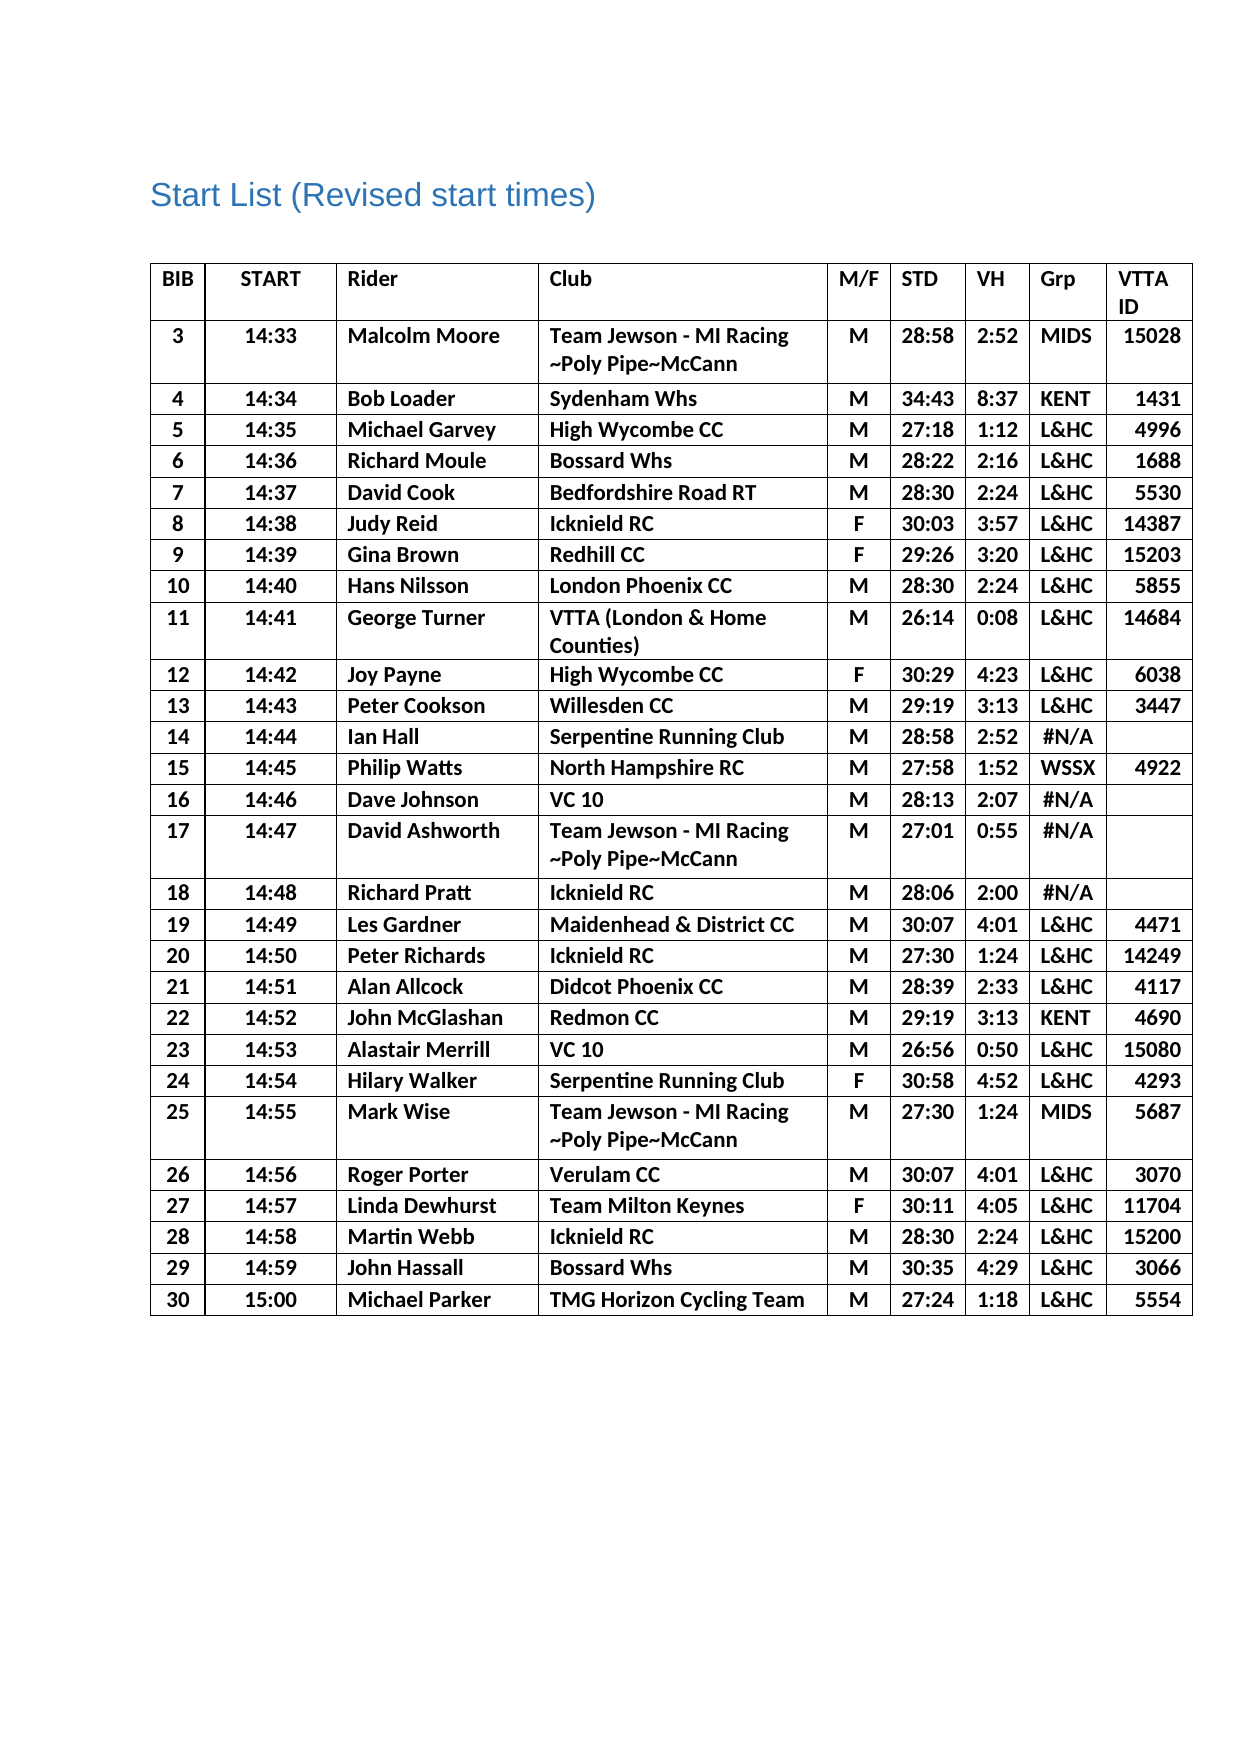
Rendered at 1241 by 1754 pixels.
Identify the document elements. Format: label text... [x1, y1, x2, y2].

table_cell 5530 [1107, 478, 1192, 508]
table_header VTTA ID [1107, 264, 1192, 320]
table_cell 1:52 [966, 754, 1029, 784]
table_cell Roger Porter [337, 1160, 538, 1190]
table_cell Team Jewson - MI Racing ~Poly Pipe~McCann [539, 321, 827, 383]
table_cell Joy Payne [337, 660, 538, 690]
table_cell 1688 [1107, 446, 1192, 477]
table_cell Hans Nilsson [337, 571, 538, 602]
table_cell M [828, 321, 890, 383]
table_cell L&HC [1030, 509, 1106, 539]
table_cell M [828, 384, 890, 414]
table_cell Sydenham Whs [539, 384, 827, 414]
table_cell 15200 [1107, 1222, 1192, 1252]
table_cell VC 10 [539, 1035, 827, 1065]
table_cell 17 [151, 816, 204, 877]
table_cell 3:20 [966, 540, 1029, 570]
table_cell 14:34 [206, 384, 336, 414]
table_cell L&HC [1030, 1066, 1106, 1096]
table_cell Redmon CC [539, 1004, 827, 1034]
table_cell M [828, 722, 890, 752]
table_cell L&HC [1030, 910, 1106, 940]
table_cell Alan Allcock [337, 972, 538, 1002]
table_cell 14:46 [206, 785, 336, 815]
table_cell 7 [151, 478, 204, 508]
table_header Grp [1030, 264, 1106, 320]
table_cell 3066 [1107, 1254, 1192, 1284]
table_cell 27:58 [891, 754, 965, 784]
table_cell L&HC [1030, 941, 1106, 971]
table_cell 3:13 [966, 1004, 1029, 1034]
table_cell L&HC [1030, 1222, 1106, 1252]
table_cell 14:53 [206, 1035, 336, 1065]
table_cell KENT [1030, 1004, 1106, 1034]
table_cell 30:07 [891, 1160, 965, 1190]
table_cell 12 [151, 660, 204, 690]
table_cell 14:43 [206, 691, 336, 721]
table_cell 14:52 [206, 1004, 336, 1034]
table_cell Peter Richards [337, 941, 538, 971]
table_cell 4 [151, 384, 204, 414]
table_cell F [828, 1066, 890, 1096]
table_cell #N/A [1030, 722, 1106, 752]
table_cell 28:30 [891, 1222, 965, 1252]
table_cell M [828, 1254, 890, 1284]
table_cell #N/A [1030, 879, 1106, 909]
table_cell 28:39 [891, 972, 965, 1002]
table_cell 3447 [1107, 691, 1192, 721]
table_cell 4690 [1107, 1004, 1192, 1034]
table_cell 14:50 [206, 941, 336, 971]
table_cell Team Milton Keynes [539, 1191, 827, 1221]
table_cell L&HC [1030, 972, 1106, 1002]
table_cell 4:05 [966, 1191, 1029, 1221]
table_header STD [891, 264, 965, 320]
table_cell 4117 [1107, 972, 1192, 1002]
table_cell Icknield RC [539, 941, 827, 971]
table_cell M [828, 1160, 890, 1190]
table_cell 2:16 [966, 446, 1029, 477]
table_cell 14684 [1107, 603, 1192, 659]
table_cell 28:58 [891, 321, 965, 383]
table_cell 0:08 [966, 603, 1029, 659]
table_cell 14:44 [206, 722, 336, 752]
table_cell L&HC [1030, 478, 1106, 508]
table_cell 14:59 [206, 1254, 336, 1284]
table_cell M [828, 910, 890, 940]
table_cell High Wycombe CC [539, 660, 827, 690]
table_cell 1:12 [966, 415, 1029, 445]
table_cell John Hassall [337, 1254, 538, 1284]
table_cell Judy Reid [337, 509, 538, 539]
table_cell L&HC [1030, 1160, 1106, 1190]
table_cell 3070 [1107, 1160, 1192, 1190]
table_cell M [828, 879, 890, 909]
table_cell #N/A [1030, 785, 1106, 815]
table_cell 23 [151, 1035, 204, 1065]
subtitle Start List (Revised start times) [150, 175, 1090, 213]
table_cell L&HC [1030, 1285, 1106, 1315]
table_cell North Hampshire RC [539, 754, 827, 784]
table_cell TMG Horizon Cycling Team [539, 1285, 827, 1315]
table_cell F [828, 1191, 890, 1221]
table_cell L&HC [1030, 1254, 1106, 1284]
table_cell Richard Pratt [337, 879, 538, 909]
table_cell 29:26 [891, 540, 965, 570]
table_cell F [828, 660, 890, 690]
table_cell [1107, 722, 1192, 752]
table_cell Bossard Whs [539, 1254, 827, 1284]
table_cell L&HC [1030, 446, 1106, 477]
table_cell Bob Loader [337, 384, 538, 414]
table_cell 4293 [1107, 1066, 1192, 1096]
table_cell 3 [151, 321, 204, 383]
table_cell M [828, 1097, 890, 1159]
table_cell 4:29 [966, 1254, 1029, 1284]
table_cell M [828, 478, 890, 508]
table_header Rider [337, 264, 538, 320]
table_cell L&HC [1030, 603, 1106, 659]
table_cell 11704 [1107, 1191, 1192, 1221]
table_cell 14:35 [206, 415, 336, 445]
table_cell 15028 [1107, 321, 1192, 383]
table_cell George Turner [337, 603, 538, 659]
table_cell 30:11 [891, 1191, 965, 1221]
table_cell L&HC [1030, 691, 1106, 721]
table_cell M [828, 1285, 890, 1315]
table_cell 14387 [1107, 509, 1192, 539]
table_cell Philip Watts [337, 754, 538, 784]
table_cell M [828, 816, 890, 877]
table_cell 27:18 [891, 415, 965, 445]
table_cell 28:30 [891, 571, 965, 602]
table_cell 14:41 [206, 603, 336, 659]
table_cell Verulam CC [539, 1160, 827, 1190]
table_cell Linda Dewhurst [337, 1191, 538, 1221]
table_cell 2:24 [966, 1222, 1029, 1252]
table_cell 10 [151, 571, 204, 602]
table_cell 27:24 [891, 1285, 965, 1315]
table_cell 28 [151, 1222, 204, 1252]
table_cell 30 [151, 1285, 204, 1315]
table_cell Hilary Walker [337, 1066, 538, 1096]
table_cell MIDS [1030, 321, 1106, 383]
table_cell M [828, 603, 890, 659]
table_cell M [828, 1035, 890, 1065]
table_cell 2:33 [966, 972, 1029, 1002]
table_cell 5 [151, 415, 204, 445]
table_cell 1:24 [966, 941, 1029, 971]
table_cell 14:55 [206, 1097, 336, 1159]
table_cell 1431 [1107, 384, 1192, 414]
table_cell 0:50 [966, 1035, 1029, 1065]
table_cell 27:30 [891, 1097, 965, 1159]
table_cell 14:38 [206, 509, 336, 539]
table_cell Michael Parker [337, 1285, 538, 1315]
table_cell 20 [151, 941, 204, 971]
table_cell 28:30 [891, 478, 965, 508]
table_cell 14:47 [206, 816, 336, 877]
table_cell High Wycombe CC [539, 415, 827, 445]
table_cell 30:07 [891, 910, 965, 940]
table_cell Bossard Whs [539, 446, 827, 477]
table_cell 26:56 [891, 1035, 965, 1065]
table_cell Les Gardner [337, 910, 538, 940]
table_cell 22 [151, 1004, 204, 1034]
table_cell 34:43 [891, 384, 965, 414]
table_cell MIDS [1030, 1097, 1106, 1159]
table_cell 27:01 [891, 816, 965, 877]
table_cell 4:52 [966, 1066, 1029, 1096]
table_cell David Cook [337, 478, 538, 508]
table_cell 14:39 [206, 540, 336, 570]
table_cell 4471 [1107, 910, 1192, 940]
table_cell M [828, 1004, 890, 1034]
table_cell 30:29 [891, 660, 965, 690]
table_cell 2:00 [966, 879, 1029, 909]
table_cell [1107, 879, 1192, 909]
table_cell L&HC [1030, 571, 1106, 602]
table_header BIB [151, 264, 204, 320]
table_cell 14:45 [206, 754, 336, 784]
table_cell Bedfordshire Road RT [539, 478, 827, 508]
table_cell L&HC [1030, 1191, 1106, 1221]
table_cell 26:14 [891, 603, 965, 659]
table_cell 24 [151, 1066, 204, 1096]
table_header VH [966, 264, 1029, 320]
table_cell F [828, 509, 890, 539]
table_cell 6 [151, 446, 204, 477]
table_cell Team Jewson - MI Racing ~Poly Pipe~McCann [539, 1097, 827, 1159]
table_cell 2:52 [966, 722, 1029, 752]
table_cell M [828, 785, 890, 815]
table_cell Willesden CC [539, 691, 827, 721]
table_cell 9 [151, 540, 204, 570]
table_cell 14:33 [206, 321, 336, 383]
table_cell Peter Cookson [337, 691, 538, 721]
table_cell 14:57 [206, 1191, 336, 1221]
table_cell 14:58 [206, 1222, 336, 1252]
table_cell M [828, 754, 890, 784]
table_cell [1107, 816, 1192, 877]
table_cell Team Jewson - MI Racing ~Poly Pipe~McCann [539, 816, 827, 877]
table_cell 1:18 [966, 1285, 1029, 1315]
table_cell 16 [151, 785, 204, 815]
table_cell 4:23 [966, 660, 1029, 690]
table_cell [1107, 785, 1192, 815]
table_cell F [828, 540, 890, 570]
table_cell 30:03 [891, 509, 965, 539]
table_cell VC 10 [539, 785, 827, 815]
table_cell 14:42 [206, 660, 336, 690]
table_cell 2:24 [966, 571, 1029, 602]
table_cell 4:01 [966, 910, 1029, 940]
table_cell WSSX [1030, 754, 1106, 784]
table_cell Redhill CC [539, 540, 827, 570]
table_cell Didcot Phoenix CC [539, 972, 827, 1002]
table_cell 14:51 [206, 972, 336, 1002]
table_cell 13 [151, 691, 204, 721]
table_cell 14:49 [206, 910, 336, 940]
table_cell 4996 [1107, 415, 1192, 445]
table_cell 15203 [1107, 540, 1192, 570]
table_cell Maidenhead & District CC [539, 910, 827, 940]
table_cell Serpentine Running Club [539, 1066, 827, 1096]
table_cell 29:19 [891, 691, 965, 721]
table_cell #N/A [1030, 816, 1106, 877]
table_header START [206, 264, 336, 320]
table_cell 14:40 [206, 571, 336, 602]
table_cell 15 [151, 754, 204, 784]
table_cell 30:35 [891, 1254, 965, 1284]
table_cell 14:48 [206, 879, 336, 909]
table_cell 4:01 [966, 1160, 1029, 1190]
table_cell Alastair Merrill [337, 1035, 538, 1065]
table_cell 26 [151, 1160, 204, 1190]
table_cell 14:56 [206, 1160, 336, 1190]
table_cell 21 [151, 972, 204, 1002]
table_cell 8:37 [966, 384, 1029, 414]
table_cell 28:06 [891, 879, 965, 909]
table_cell 18 [151, 879, 204, 909]
table_cell M [828, 571, 890, 602]
table_cell 0:55 [966, 816, 1029, 877]
table_cell 14:37 [206, 478, 336, 508]
table_cell Malcolm Moore [337, 321, 538, 383]
table_cell David Ashworth [337, 816, 538, 877]
table_header Club [539, 264, 827, 320]
table_cell 14:54 [206, 1066, 336, 1096]
table_cell Richard Moule [337, 446, 538, 477]
table_header M/F [828, 264, 890, 320]
table_cell 8 [151, 509, 204, 539]
table_cell 6038 [1107, 660, 1192, 690]
table_cell 5554 [1107, 1285, 1192, 1315]
table_cell M [828, 972, 890, 1002]
table_cell M [828, 446, 890, 477]
table_cell Serpentine Running Club [539, 722, 827, 752]
table_cell 3:57 [966, 509, 1029, 539]
table_cell Icknield RC [539, 509, 827, 539]
table_cell M [828, 941, 890, 971]
table_cell 11 [151, 603, 204, 659]
table_cell 14:36 [206, 446, 336, 477]
table_cell 2:07 [966, 785, 1029, 815]
table_cell 4922 [1107, 754, 1192, 784]
table_cell 5687 [1107, 1097, 1192, 1159]
table_cell VTTA (London & Home Counties) [539, 603, 827, 659]
table_cell 2:52 [966, 321, 1029, 383]
table_cell 3:13 [966, 691, 1029, 721]
table_cell M [828, 415, 890, 445]
table_cell 27:30 [891, 941, 965, 971]
table_cell London Phoenix CC [539, 571, 827, 602]
table_cell L&HC [1030, 1035, 1106, 1065]
table_cell 2:24 [966, 478, 1029, 508]
table_cell L&HC [1030, 660, 1106, 690]
table_cell 15:00 [206, 1285, 336, 1315]
table_cell 28:13 [891, 785, 965, 815]
table_cell 19 [151, 910, 204, 940]
table_cell 15080 [1107, 1035, 1192, 1065]
table_cell 28:22 [891, 446, 965, 477]
table_cell M [828, 1222, 890, 1252]
table_cell Ian Hall [337, 722, 538, 752]
table_cell L&HC [1030, 540, 1106, 570]
table_cell M [828, 691, 890, 721]
table_cell Mark Wise [337, 1097, 538, 1159]
table_cell 25 [151, 1097, 204, 1159]
table_cell Martin Webb [337, 1222, 538, 1252]
table_cell 29 [151, 1254, 204, 1284]
table_cell KENT [1030, 384, 1106, 414]
table_cell Icknield RC [539, 879, 827, 909]
table_cell 1:24 [966, 1097, 1029, 1159]
table_cell L&HC [1030, 415, 1106, 445]
table_cell 29:19 [891, 1004, 965, 1034]
table_cell 28:58 [891, 722, 965, 752]
table_cell 14249 [1107, 941, 1192, 971]
table_cell Dave Johnson [337, 785, 538, 815]
table_cell 30:58 [891, 1066, 965, 1096]
table_cell Gina Brown [337, 540, 538, 570]
table_cell 14 [151, 722, 204, 752]
table_cell Icknield RC [539, 1222, 827, 1252]
table_cell 27 [151, 1191, 204, 1221]
table_cell Michael Garvey [337, 415, 538, 445]
table_cell John McGlashan [337, 1004, 538, 1034]
table_cell 5855 [1107, 571, 1192, 602]
